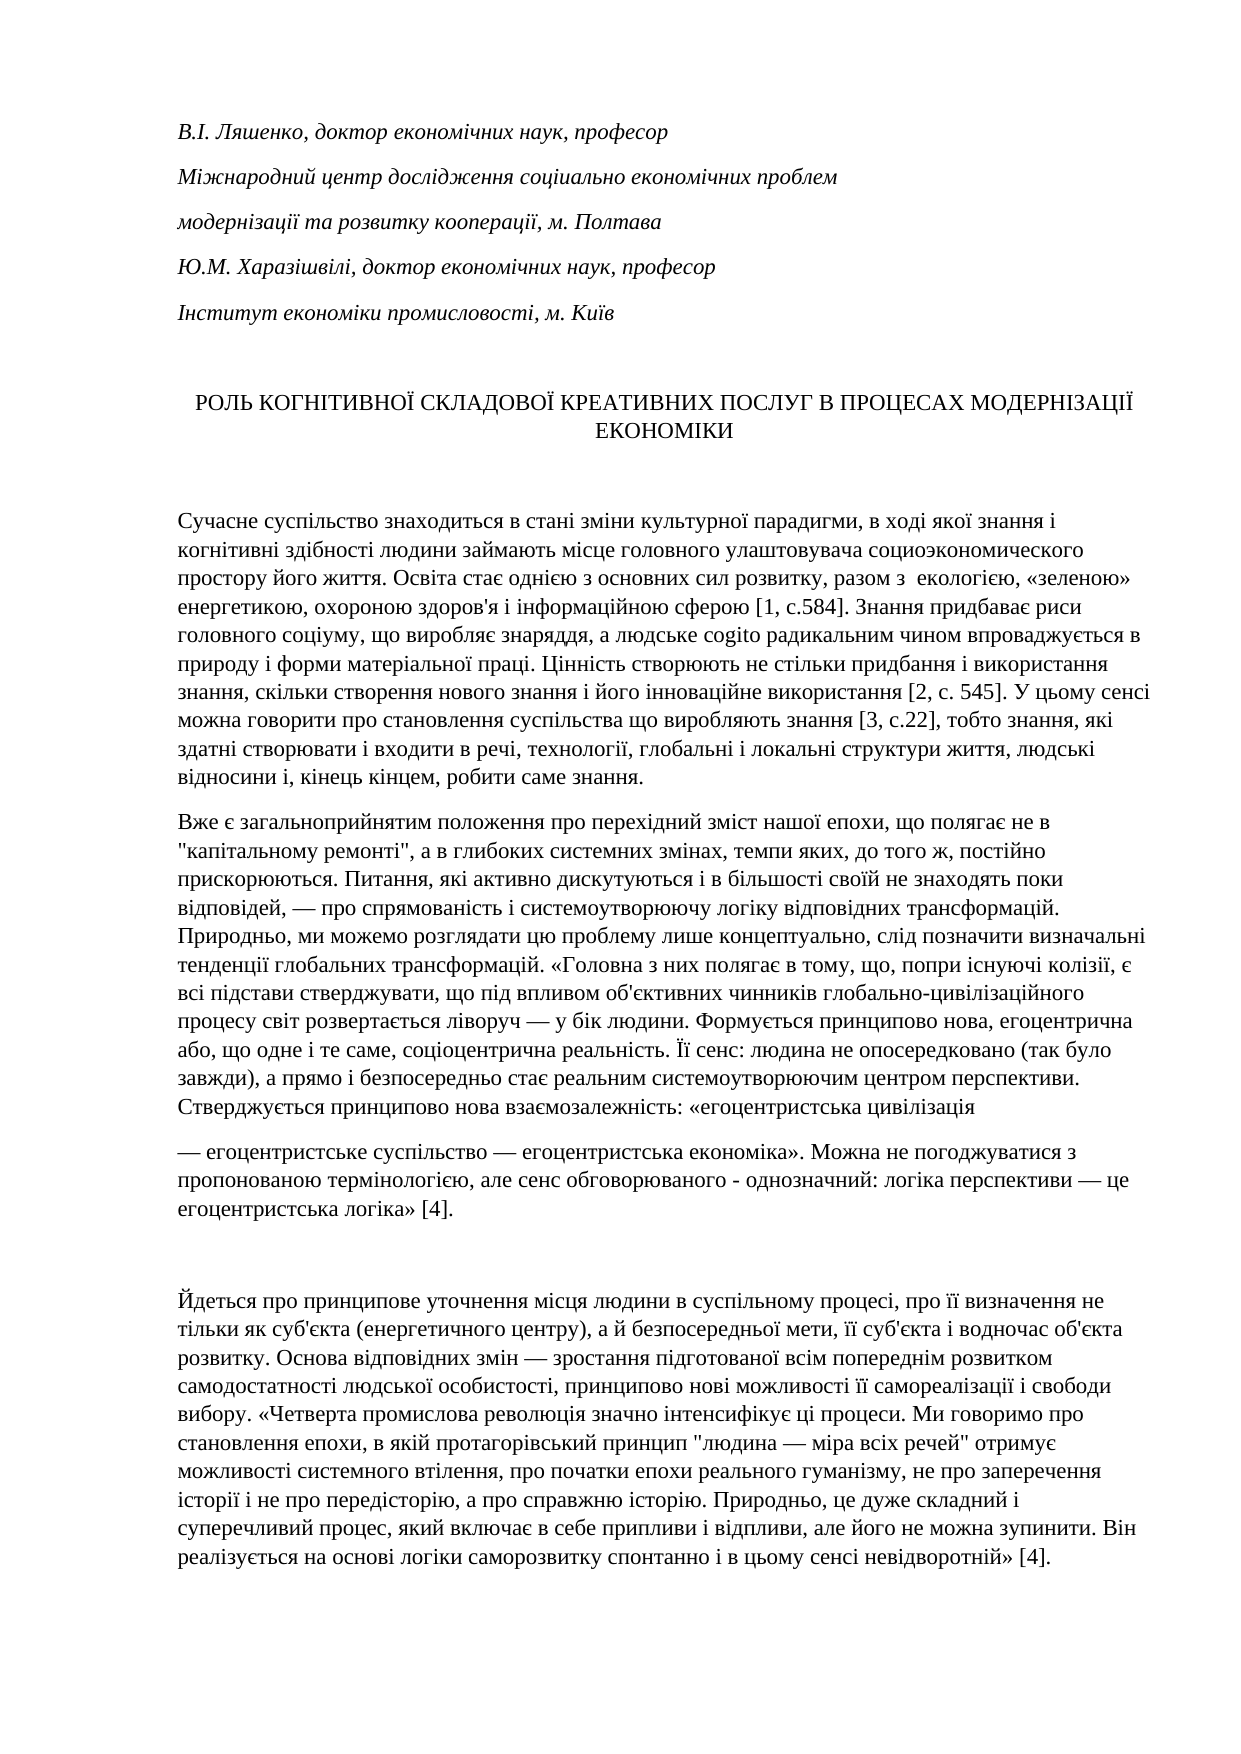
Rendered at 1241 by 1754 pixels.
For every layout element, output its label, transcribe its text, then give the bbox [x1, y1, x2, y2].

text Інститут економіки промисловості, м. Київ [177, 298, 1152, 325]
text Вже є загальноприйнятим положення про перехідний зміст нашої епохи, що полягає не в "капітальному ремонті", а в глибоких системних змінах, темпи яких, до того ж, постійно прискорюються. Питання, які активно дискутуються і в більшості своїй не знаходять поки відповідей, — про спрямованість і системоутворюючу логіку відповідних трансформацій. Природньо, ми можемо розглядати цю проблему лише концептуально, слід позначити визначальні тенденції глобальних трансформацій. «Головна з них полягає в тому, що, попри існуючі колізії, є всі підстави стверджувати, що під впливом об'єктивних чинників глобально-цивілізаційного процесу світ розвертається ліворуч — у бік людини. Формується принципово нова, егоцентрична або, що одне і те саме, соціоцентрична реальність. Її сенс: людина не опосередковано (так було завжди), а прямо і безпосередньо стає реальним системоутворюючим центром перспективи. Стверджується принципово нова взаємозалежність: «егоцентристська цивілізація [177, 808, 1152, 1119]
text — егоцентристське суспільство — егоцентристська економіка». Можна не погоджуватися з пропонованою термінологією, але сенс обговорюваного - однозначний: логіка перспективи — це егоцентристська логіка» [4]. [177, 1138, 1152, 1221]
text модернізації та розвитку кооперації, м. Полтава [177, 208, 1152, 235]
text Йдеться про принципове уточнення місця людини в суспільному процесі, про її визначення не тільки як суб'єкта (енергетичного центру), а й безпосередньої мети, її суб'єкта і водночас об'єкта розвитку. Основа відповідних змін — зростання підготованої всім попереднім розвитком самодостатності людської особистості, принципово нові можливості її самореалізації і свободи вибору. «Четверта промислова революція значно інтенсифікує ці процеси. Ми говоримо про становлення епохи, в якій протагорівський принцип "людина — міра всіх речей" отримує можливості системного втілення, про початки епохи реального гуманізму, не про заперечення історії і не про передісторію, а про справжню історію. Природньо, це дуже складний і суперечливий процес, який включає в себе припливи і відпливи, але його не можна зупинити. Він реалізується на основі логіки саморозвитку спонтанно і в цьому сенсі невідворотній» [4]. [177, 1287, 1152, 1569]
text Сучасне суспільство знаходиться в стані зміни культурної парадигми, в ході якої знання і когнітивні здібності людини займають місце головного улаштовувача социоэкономического простору його життя. Освіта стає однією з основних сил розвитку, разом з екологією, «зеленою» енергетикою, охороною здоров'я і інформаційною сферою [1, c.584]. Знання придбаває риси головного соціуму, що виробляє знаряддя, а людське cogito радикальним чином впроваджується в природу і форми матеріальної праці. Цінність створюють не стільки придбання і використання знання, скільки створення нового знання і його інноваційне використання [2, c. 545]. У цьому сенсі можна говорити про становлення суспільства що виробляють знання [3, c.22], тобто знання, які здатні створювати і входити в речі, технології, глобальні і локальні структури життя, людські відносини і, кінець кінцем, робити саме знання. [177, 507, 1152, 790]
text РОЛЬ КОГНІТИВНОЇ СКЛАДОВОЇ КРЕАТИВНИХ ПОСЛУГ В ПРОЦЕСАХ МОДЕРНІЗАЦІЇ ЕКОНОМІКИ [177, 389, 1152, 443]
text В.І. Ляшенко, доктор економічних наук, професор [177, 118, 1152, 144]
text Міжнародний центр дослідження соціиально економічних проблем [177, 163, 1152, 189]
text Ю.М. Харазішвілі, доктор економічних наук, професор [177, 253, 1152, 280]
